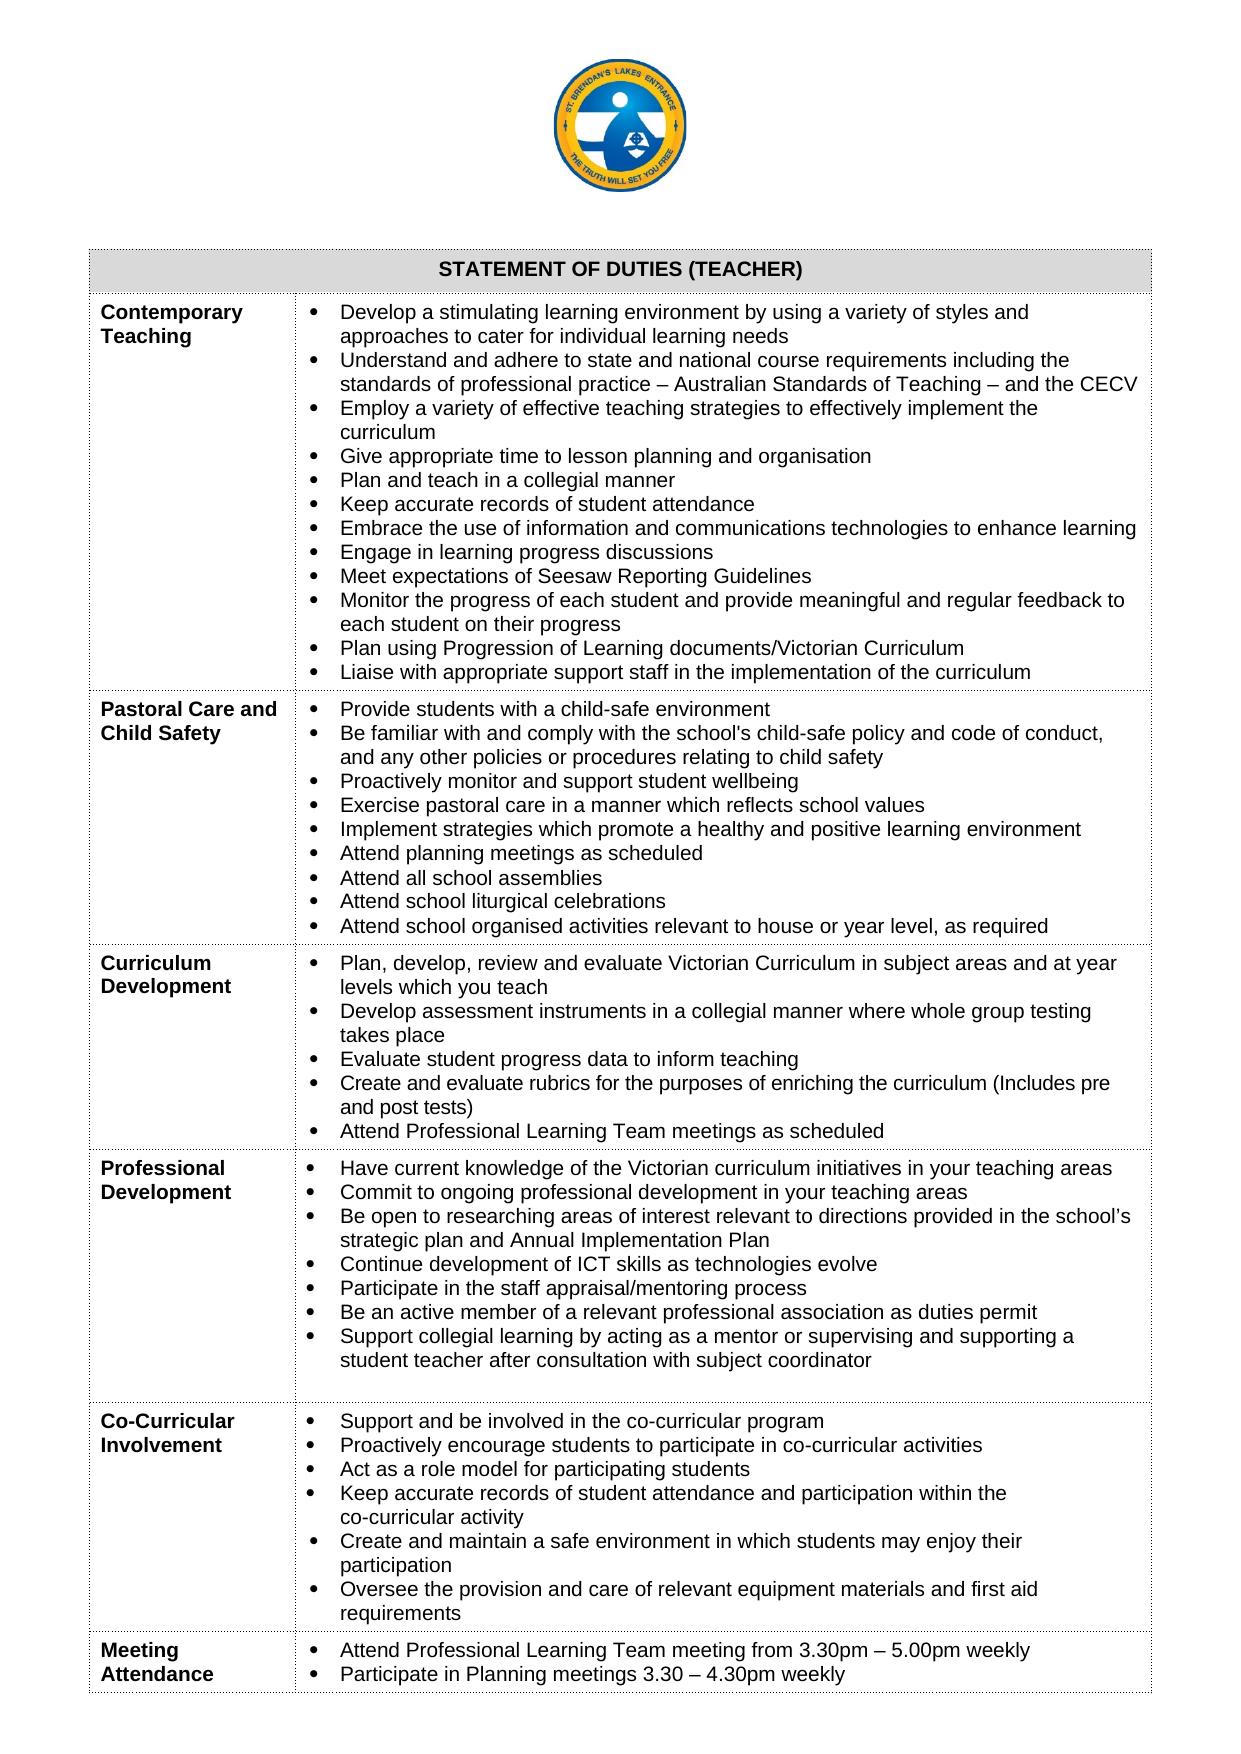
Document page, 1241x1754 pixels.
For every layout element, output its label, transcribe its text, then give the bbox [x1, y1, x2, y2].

picture [553, 59, 687, 192]
table_cell Meeting Attendance [89, 1631, 295, 1692]
table_cell Provide students with a child-safe environment Be familiar with and comply with the school's child-safe policy and code of conduct, and any other policies or procedures relating to child safety Proactively monitor and support student wellbeing Exercise pastoral care in a manner which reflects school values Implement strategies which promote a healthy and positive learning environment Attend planning meetings as scheduled Attend all school assemblies Attend school liturgical celebrations Attend school organised activities relevant to house or year level, as required [295, 690, 1152, 943]
table_header STATEMENT OF DUTIES (TEACHER) [89, 249, 1152, 292]
table_cell Develop a stimulating learning environment by using a variety of styles and approaches to cater for individual learning needs Understand and adhere to state and national course requirements including the standards of professional practice – Australian Standards of Teaching – and the CECV Employ a variety of effective teaching strategies to effectively implement the curriculum Give appropriate time to lesson planning and organisation Plan and teach in a collegial manner Keep accurate records of student attendance Embrace the use of information and communications technologies to enhance learning Engage in learning progress discussions Meet expectations of Seesaw Reporting Guidelines Monitor the progress of each student and provide meaningful and regular feedback to each student on their progress Plan using Progression of Learning documents/Victorian Curriculum Liaise with appropriate support staff in the implementation of the curriculum [295, 293, 1152, 690]
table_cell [295, 1631, 1152, 1692]
table_cell Co-Curricular Involvement [89, 1402, 295, 1631]
table_cell Professional Development [89, 1149, 295, 1402]
table_cell Plan, develop, review and evaluate Victorian Curriculum in subject areas and at year levels which you teach Develop assessment instruments in a collegial manner where whole group testing takes place Evaluate student progress data to inform teaching Create and evaluate rubrics for the purposes of enriching the curriculum (Includes pre and post tests) Attend Professional Learning Team meetings as scheduled [295, 944, 1152, 1148]
table_cell Support and be involved in the co-curricular program Proactively encourage students to participate in co-curricular activities Act as a role model for participating students Keep accurate records of student attendance and participation within the co-curricular activity Create and maintain a safe environment in which students may enjoy their participation Oversee the provision and care of relevant equipment materials and first aid requirements [295, 1402, 1152, 1631]
table_cell Have current knowledge of the Victorian curriculum initiatives in your teaching areas Commit to ongoing professional development in your teaching areas Be open to researching areas of interest relevant to directions provided in the school’s strategic plan and Annual Implementation Plan Continue development of ICT skills as technologies evolve Participate in the staff appraisal/mentoring process Be an active member of a relevant professional association as duties permit Support collegial learning by acting as a mentor or supervising and supporting a student teacher after consultation with subject coordinator [295, 1149, 1152, 1402]
table_cell Curriculum Development [89, 944, 295, 1148]
table_cell Contemporary Teaching [89, 293, 295, 690]
table_cell Pastoral Care and Child Safety [89, 690, 295, 943]
